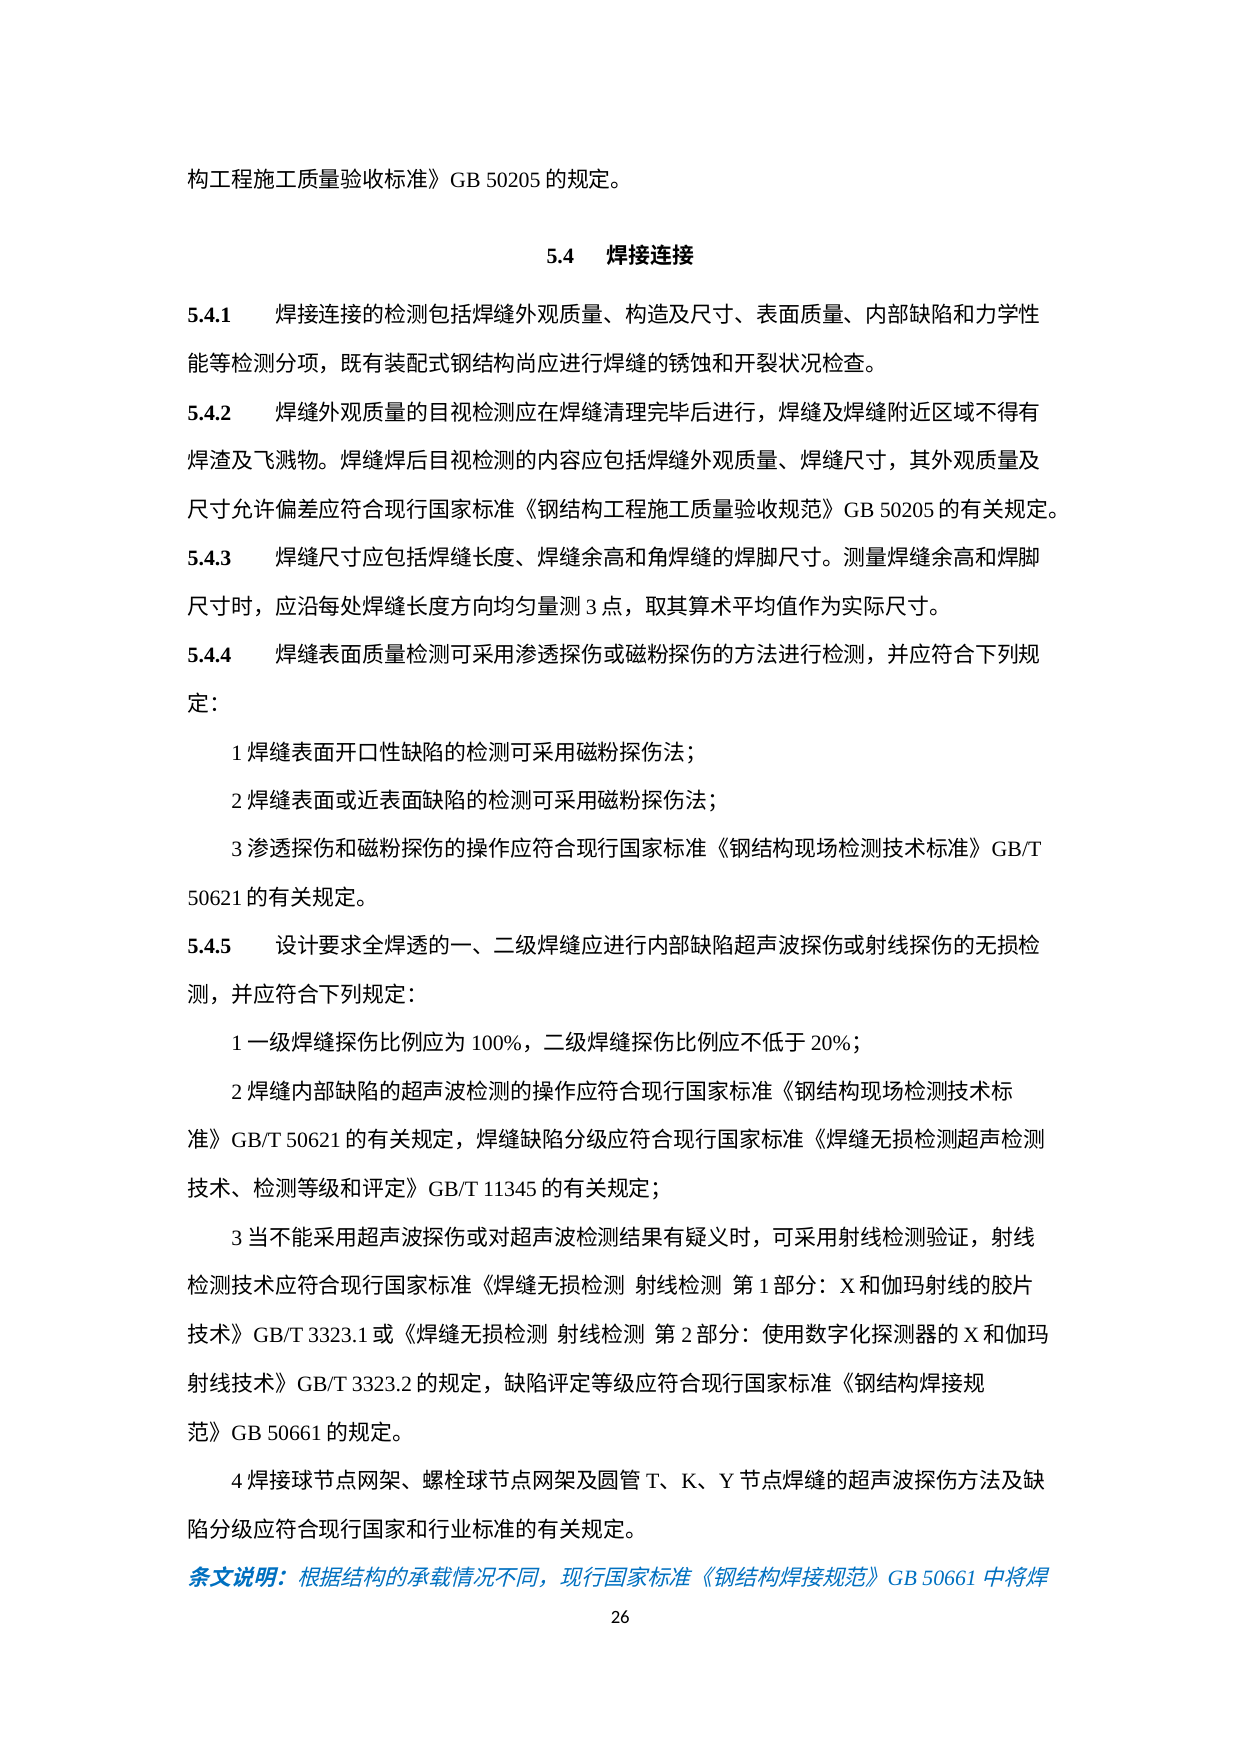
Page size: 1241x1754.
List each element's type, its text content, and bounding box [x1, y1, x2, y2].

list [187, 162, 1053, 194]
text 2 焊缝内部缺陷的超声波检测的操作应符合现行国家标准《钢结构现场检测技术标准》GB/T 50621的有关规定，焊缝缺陷分级应符合现行国家标准《焊缝无损检测超声检测技术、检测等级和评定》GB/T 11345的有关规定； [187, 1073, 1053, 1203]
list 焊缝表面质量检测可采用渗透探伤或磁粉探伤的方法进行检测，并应符合下列规定： [187, 637, 1053, 718]
text 3 渗透探伤和磁粉探伤的操作应符合现行国家标准《钢结构现场检测技术标准》GB/T 50621的有关规定。 [187, 831, 1053, 912]
text 3 当不能采用超声波探伤或对超声波检测结果有疑义时，可采用射线检测验证，射线检测技术应符合现行国家标准《焊缝无损检测 射线检测 第1部分：X和伽玛射线的胶片技术》GB/T 3323.1或《焊缝无损检测 射线检测 第2部分：使用数字化探测器的X和伽玛射线技术》GB/T 3323.2的规定，缺陷评定等级应符合现行国家标准《钢结构焊接规范》GB 50661的规定。 [187, 1219, 1053, 1447]
list 设计要求全焊透的一、二级焊缝应进行内部缺陷超声波探伤或射线探伤的无损检测，并应符合下列规定： [187, 928, 1053, 1009]
text 1 焊缝表面开口性缺陷的检测可采用磁粉探伤法； [187, 734, 1053, 767]
text 4 焊接球节点网架、螺栓球节点网架及圆管T、K、Y节点焊缝的超声波探伤方法及缺陷分级应符合现行国家和行业标准的有关规定。 [187, 1462, 1053, 1544]
text 1 一级焊缝探伤比例应为100%，二级焊缝探伤比例应不低于20%； [187, 1025, 1053, 1057]
text 2 焊缝表面或近表面缺陷的检测可采用磁粉探伤法； [187, 782, 1053, 815]
subtitle 焊接连接 [187, 237, 1053, 270]
list 焊缝外观质量的目视检测应在焊缝清理完毕后进行，焊缝及焊缝附近区域不得有焊渣及飞溅物。焊缝焊后目视检测的内容应包括焊缝外观质量、焊缝尺寸，其外观质量及尺寸允许偏差应符合现行国家标准《钢结构工程施工质量验收规范》GB 50205的有关规定。 [187, 394, 1053, 524]
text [187, 1559, 1053, 1592]
list 焊接连接的检测包括焊缝外观质量、构造及尺寸、表面质量、内部缺陷和力学性能等检测分项，既有装配式钢结构尚应进行焊缝的锈蚀和开裂状况检查。 [187, 297, 1053, 378]
list 焊缝尺寸应包括焊缝长度、焊缝余高和角焊缝的焊脚尺寸。测量焊缝余高和焊脚尺寸时，应沿每处焊缝长度方向均匀量测3点，取其算术平均值作为实际尺寸。 [187, 540, 1053, 621]
